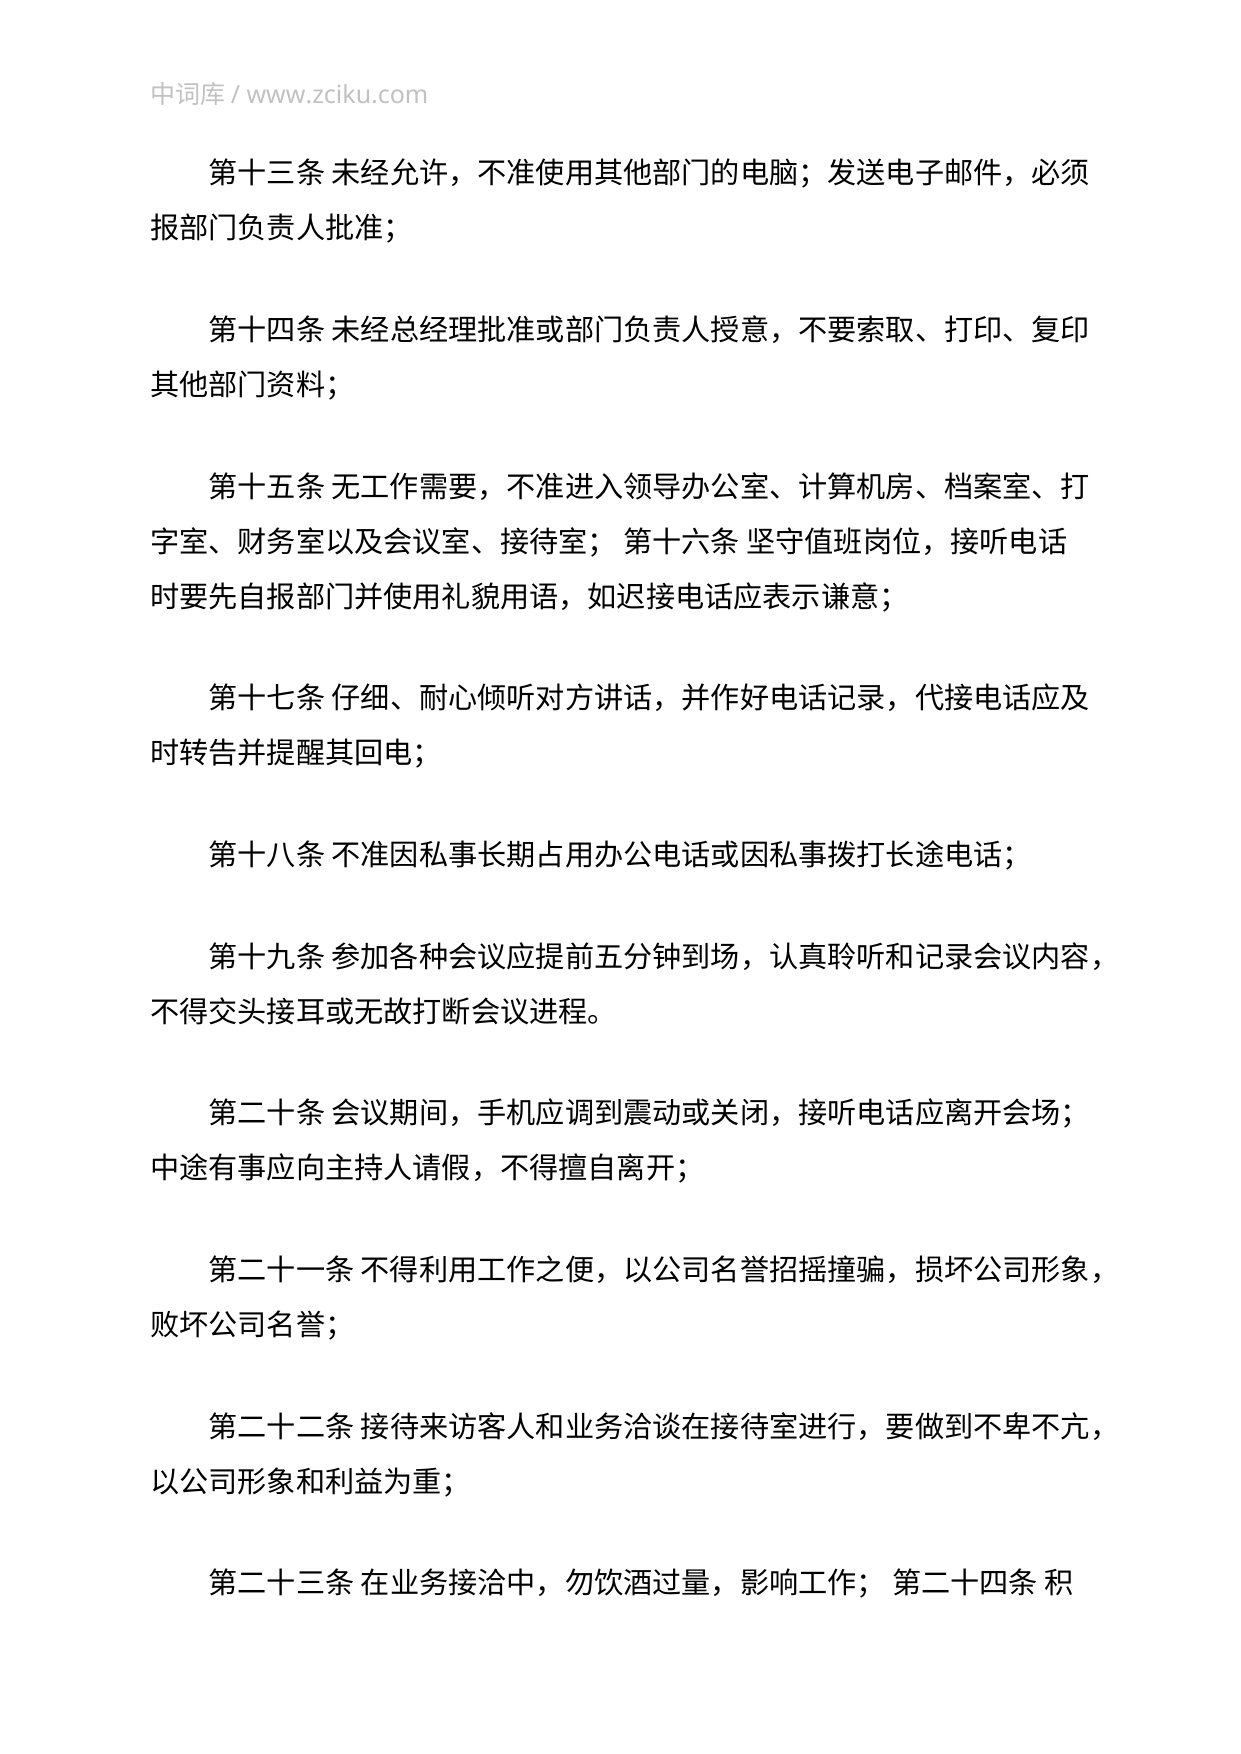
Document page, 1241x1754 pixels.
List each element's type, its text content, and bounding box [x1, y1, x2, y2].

text 第十八条 不准因私事长期占用办公电话或因私事拨打长途电话； [150, 832, 1090, 874]
text 第十九条 参加各种会议应提前五分钟到场，认真聆听和记录会议内容，不得交头接耳或无故打断会议进程。 [150, 933, 1090, 1031]
text 第十七条 仔细、耐心倾听对方讲话，并作好电话记录，代接电话应及时转告并提醒其回电； [150, 675, 1090, 772]
text 第十五条 无工作需要，不准进入领导办公室、计算机房、档案室、打字室、财务室以及会议室、接待室； 第十六条 坚守值班岗位，接听电话时要先自报部门并使用礼貌用语，如迟接电话应表示谦意； [150, 463, 1090, 615]
text 第十四条 未经总经理批准或部门负责人授意，不要索取、打印、复印其他部门资料； [150, 307, 1090, 404]
text 第二十条 会议期间，手机应调到震动或关闭，接听电话应离开会场；中途有事应向主持人请假，不得擅自离开； [150, 1090, 1090, 1187]
text 第二十一条 不得利用工作之便，以公司名誉招摇撞骗，损坏公司形象，败坏公司名誉； [150, 1247, 1090, 1344]
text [150, 1560, 1090, 1602]
text 第二十二条 接待来访客人和业务洽谈在接待室进行，要做到不卑不亢，以公司形象和利益为重； [150, 1403, 1090, 1501]
text 第十三条 未经允许，不准使用其他部门的电脑；发送电子邮件，必须报部门负责人批准； [150, 150, 1090, 247]
